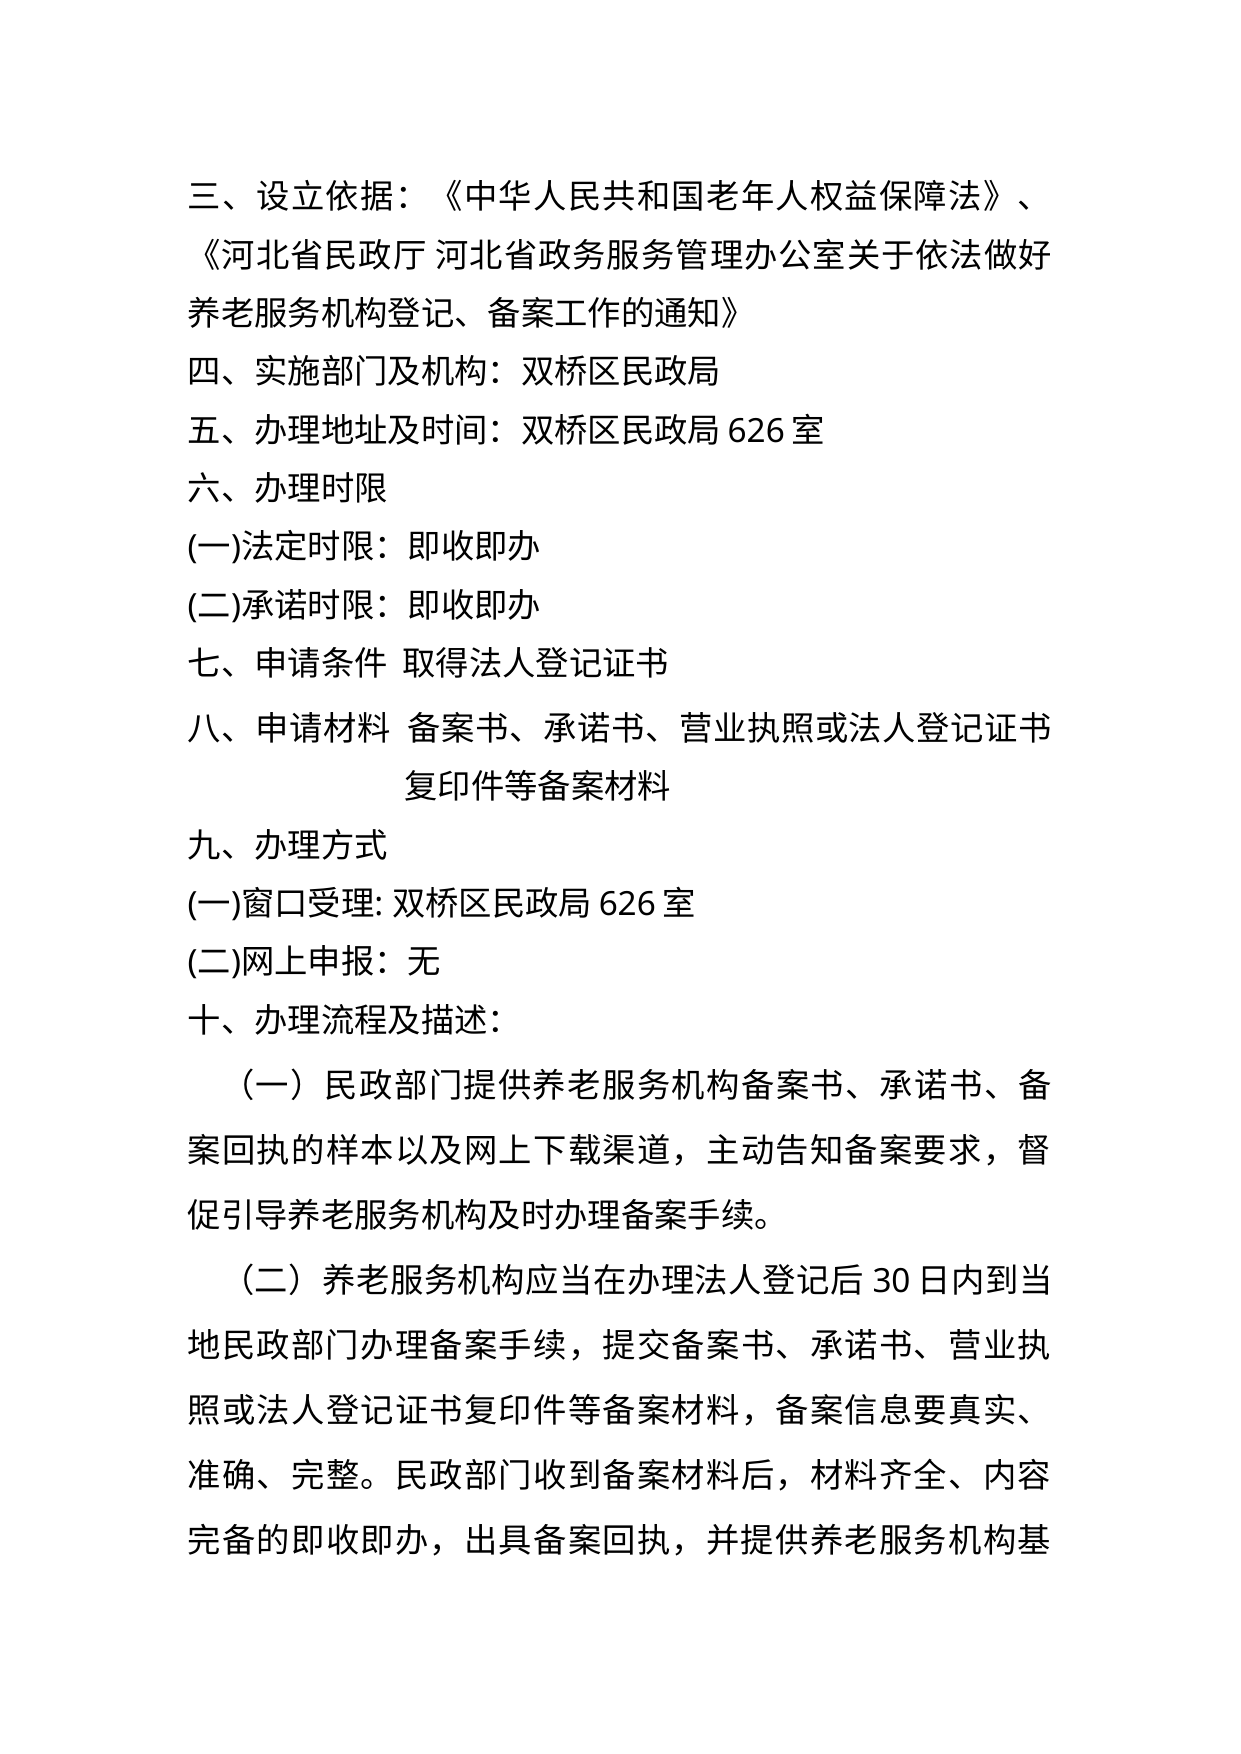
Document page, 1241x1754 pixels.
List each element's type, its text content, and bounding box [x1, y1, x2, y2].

text 七、申请条件 取得法人登记证书 [187, 629, 1053, 694]
text 十、办理流程及描述： [187, 985, 1053, 1050]
text 九、办理方式 [187, 810, 1053, 869]
text 四、实施部门及机构：双桥区民政局 [187, 337, 1053, 395]
text (二)承诺时限：即收即办 [187, 570, 1053, 629]
text （一）民政部门提供养老服务机构备案书、承诺书、备案回执的样本以及网上下载渠道，主动告知备案要求，督促引导养老服务机构及时办理备案手续。 [187, 1050, 1053, 1245]
text 五、办理地址及时间：双桥区民政局626室 [187, 395, 1053, 454]
text (二)网上申报：无 [187, 927, 1053, 985]
text (一)法定时限：即收即办 [187, 512, 1053, 570]
text 八、申请材料 备案书、承诺书、营业执照或法人登记证书复印件等备案材料 [187, 694, 1053, 810]
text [187, 1245, 1053, 1570]
text 六、办理时限 [187, 454, 1053, 512]
text (一)窗口受理: 双桥区民政局626室 [187, 869, 1053, 927]
text 三、设立依据：《中华人民共和国老年人权益保障法》、《河北省民政厅 河北省政务服务管理办公室关于依法做好养老服务机构登记、备案工作的通知》 [187, 162, 1053, 337]
